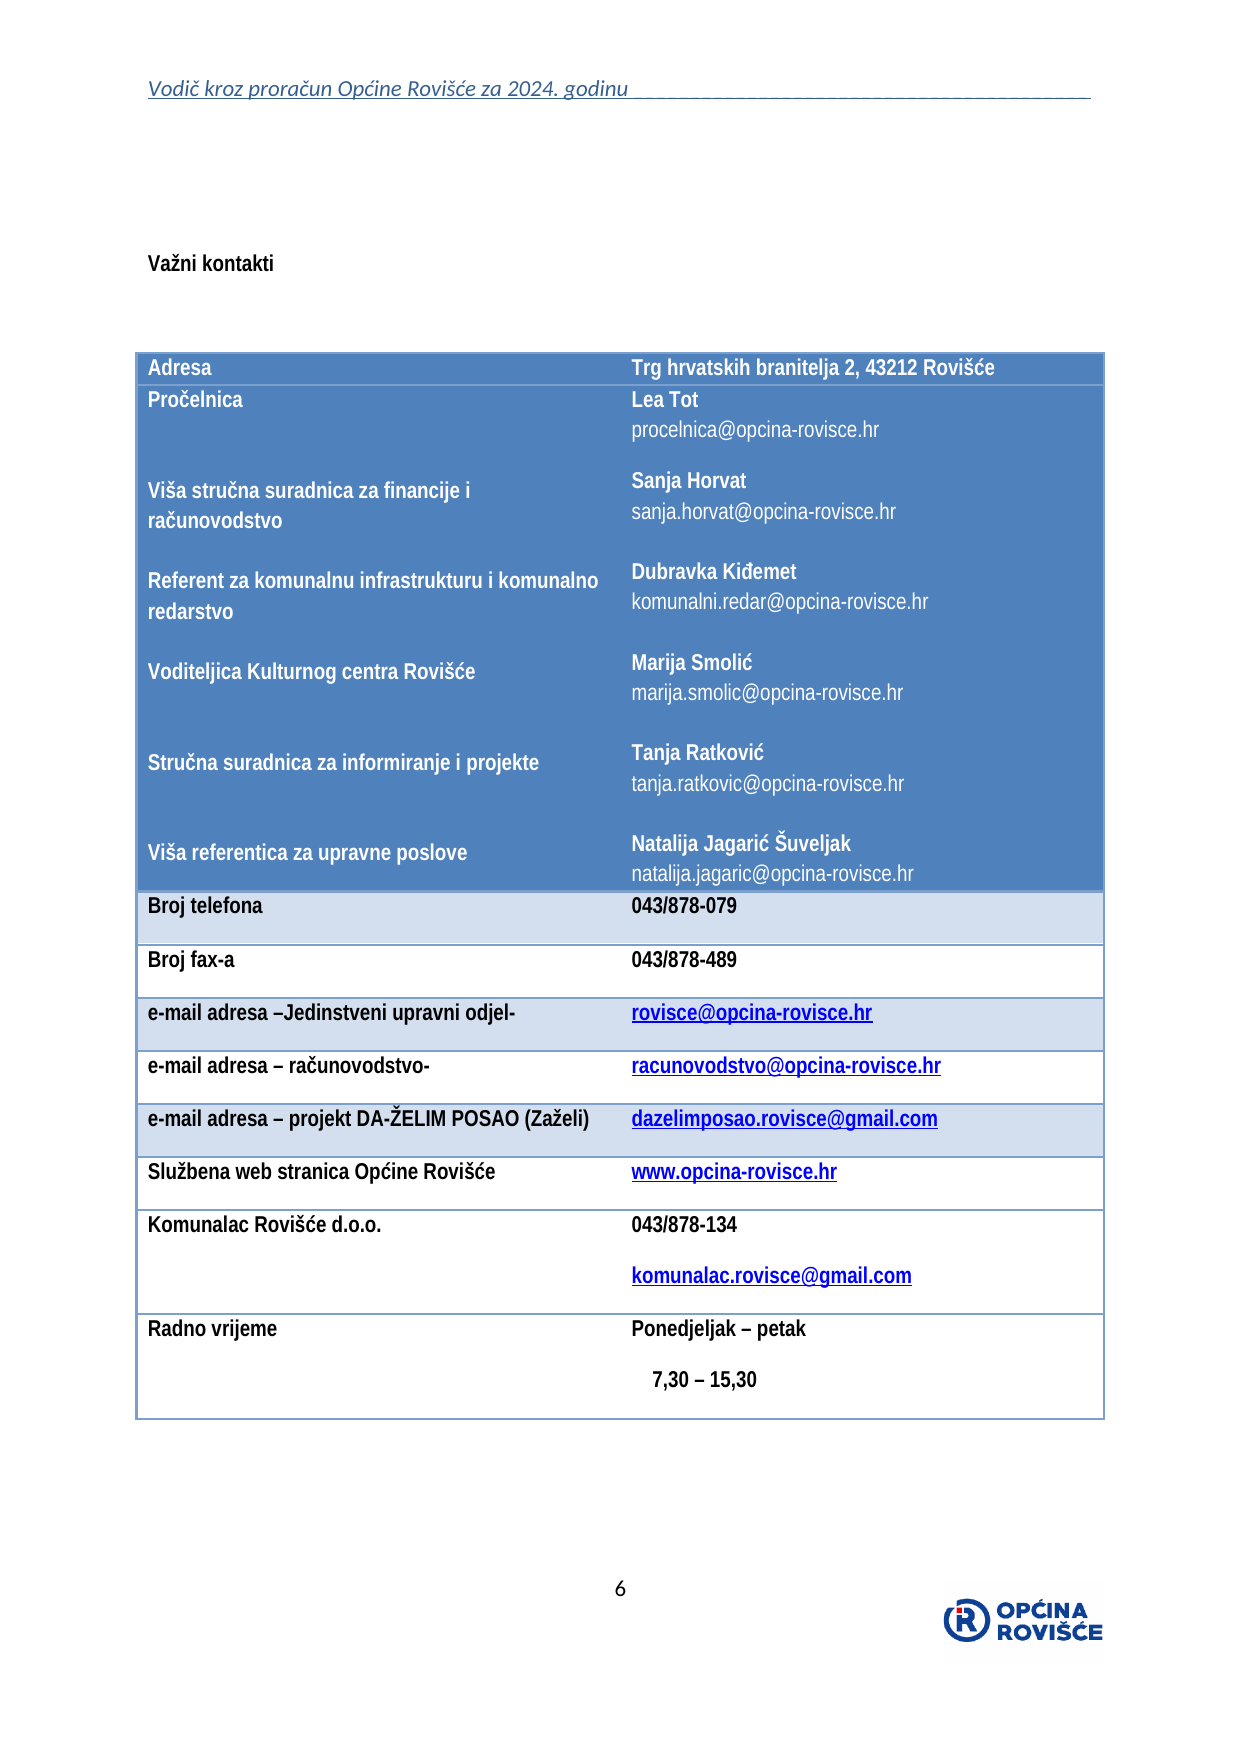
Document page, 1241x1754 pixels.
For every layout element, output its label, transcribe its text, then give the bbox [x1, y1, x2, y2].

table_cell 043/878-134 komunalac.rovisce@gmail.com [620, 1211, 1103, 1313]
table_cell Lea Tot procelnica@opcina-rovisce.hr Sanja Horvat sanja.horvat@opcina-rovisce.hr Dubravka Kiđemet komunalni.redar@opcina-rovisce.hr Marija Smolić marija.smolic@opcina-rovisce.hr Tanja Ratković tanja.ratkovic@opcina-rovisce.hr Natalija Jagarić Šuveljak natalija.jagaric@opcina-rovisce.hr [620, 386, 1103, 890]
table_cell e-mail adresa –Jedinstveni upravni odjel- [138, 999, 620, 1050]
table_cell rovisce@opcina-rovisce.hr [620, 999, 1103, 1050]
table_cell www.opcina-rovisce.hr [620, 1158, 1103, 1209]
table_cell e-mail adresa – projekt DA-ŽELIM POSAO (Zaželi) [138, 1105, 620, 1156]
text Važni kontakti [148, 250, 1092, 276]
table_cell Komunalac Rovišće d.o.o. [138, 1211, 620, 1313]
table_cell 043/878-079 [620, 893, 1103, 943]
table_cell dazelimposao.rovisce@gmail.com [620, 1105, 1103, 1156]
table_cell Broj telefona [138, 893, 620, 943]
table_cell racunovodstvo@opcina-rovisce.hr [620, 1052, 1103, 1103]
table_header Trg hrvatskih branitelja 2, 43212 Rovišće [620, 354, 1103, 384]
table_header Adresa [138, 354, 620, 384]
table_cell Broj fax-a [138, 946, 620, 997]
table_cell Ponedjeljak – petak 7,30 – 15,30 [620, 1315, 1103, 1417]
table_cell Pročelnica Viša stručna suradnica za financije i računovodstvo Referent za komunalnu infrastrukturu i komunalno redarstvo Voditeljica Kulturnog centra Rovišće Stručna suradnica za informiranje i projekte Viša referentica za upravne poslove [138, 386, 620, 890]
picture [943, 1581, 1104, 1662]
table_cell 043/878-489 [620, 946, 1103, 997]
table_cell Službena web stranica Općine Rovišće [138, 1158, 620, 1209]
table_cell Radno vrijeme [138, 1315, 620, 1417]
table_cell e-mail adresa – računovodstvo- [138, 1052, 620, 1103]
